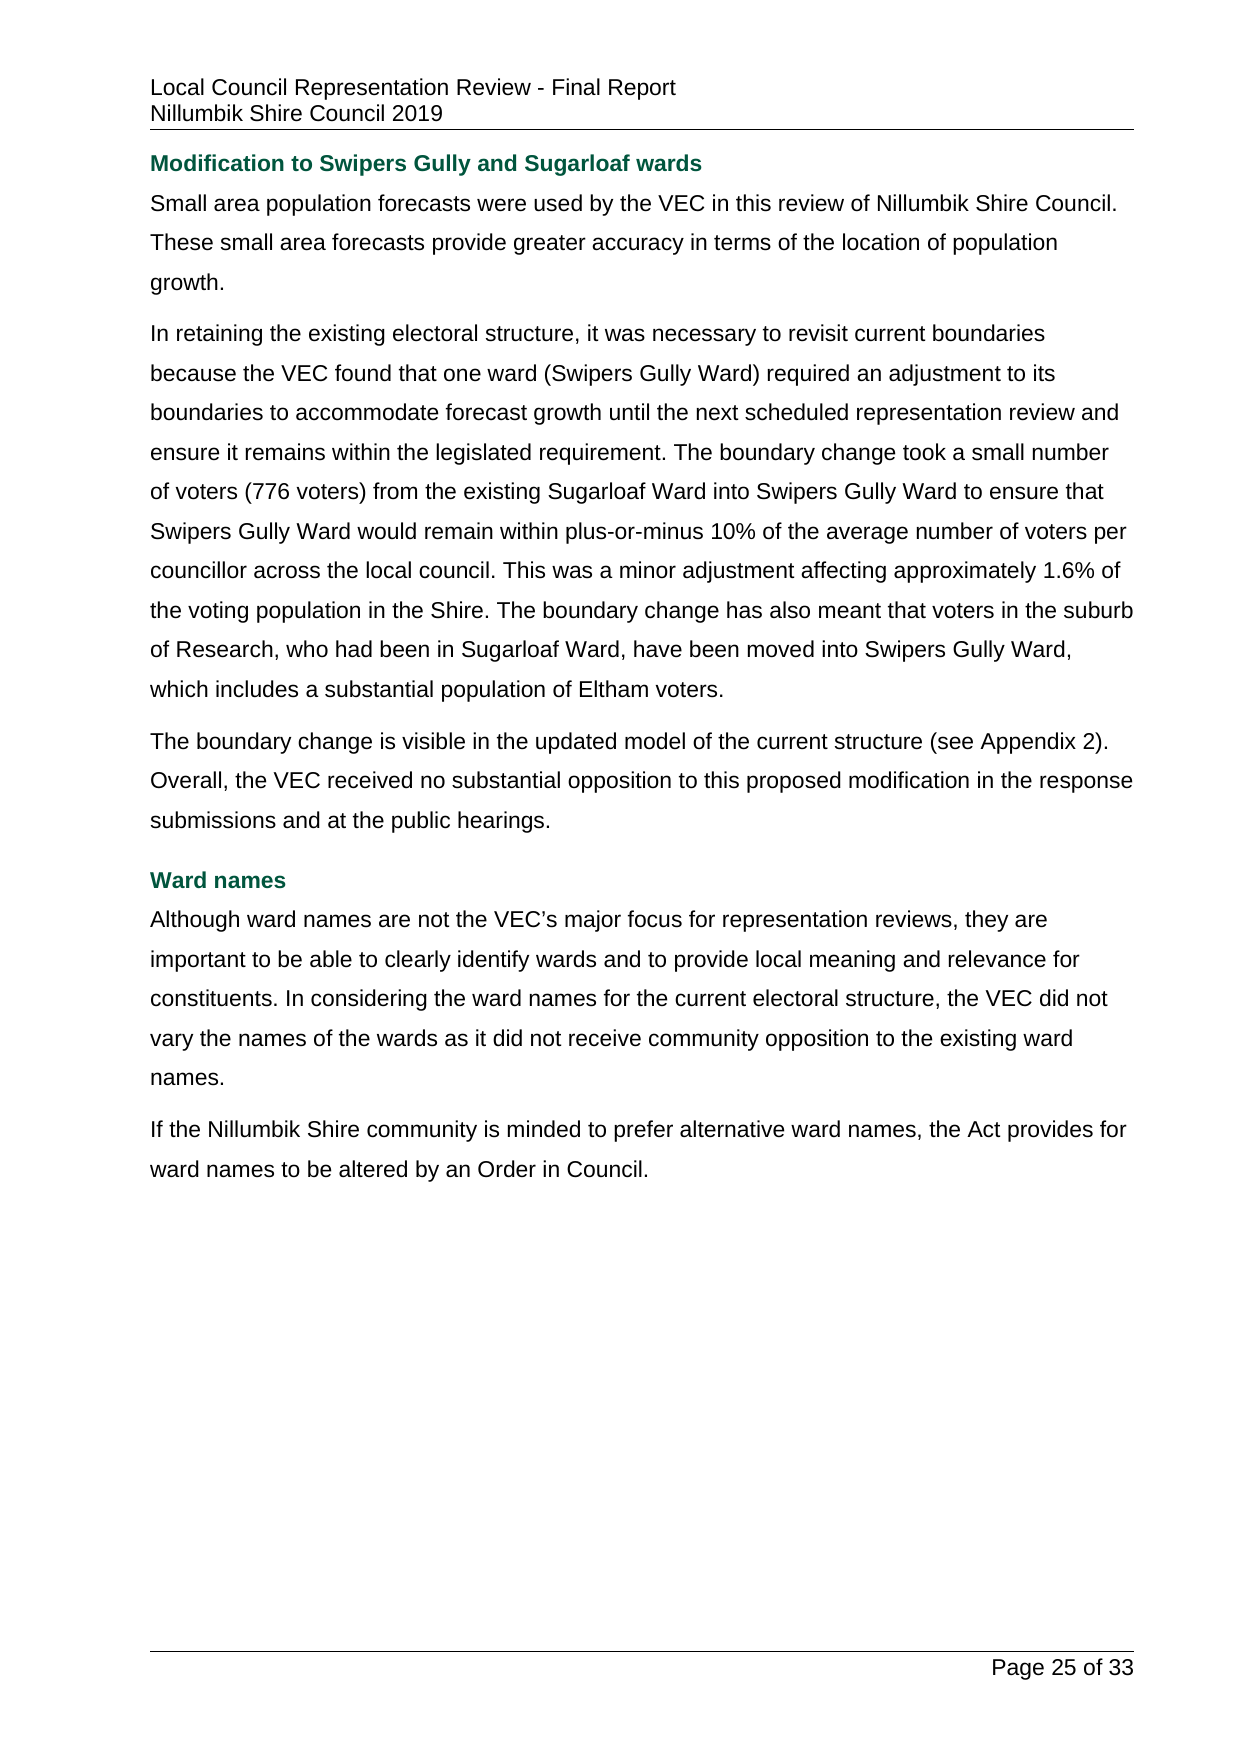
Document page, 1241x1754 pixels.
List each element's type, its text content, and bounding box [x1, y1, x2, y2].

text Small area population forecasts were used by the VEC in this review of Nillumbik Shire Council. These small area forecasts provide greater accuracy in terms of the location of population growth. [150, 189, 1134, 295]
text If the Nillumbik Shire community is minded to prefer alternative ward names, the Act provides for ward names to be altered by an Order in Council. [150, 1116, 1134, 1182]
text In retaining the existing electoral structure, it was necessary to revisit current boundaries because the VEC found that one ward (Swipers Gully Ward) required an adjustment to its boundaries to accommodate forecast growth until the next scheduled representation review and ensure it remains within the legislated requirement. The boundary change took a small number of voters (776 voters) from the existing Sugarloaf Ward into Swipers Gully Ward to ensure that Swipers Gully Ward would remain within plus-or-minus 10% of the average number of voters per councillor across the local council. This was a minor adjustment affecting approximately 1.6% of the voting population in the Shire. The boundary change has also meant that voters in the suburb of Research, who had been in Sugarloaf Ward, have been moved into Swipers Gully Ward, which includes a substantial population of Eltham voters. [150, 320, 1134, 702]
text The boundary change is visible in the updated model of the current structure (see Appendix 2). Overall, the VEC received no substantial opposition to this proposed modification in the response submissions and at the public hearings. [150, 728, 1134, 833]
subtitle Ward names [150, 867, 1134, 893]
subtitle Modification to Swipers Gully and Sugarloaf wards [150, 150, 1134, 176]
text Although ward names are not the VEC’s major focus for representation reviews, they are important to be able to clearly identify wards and to provide local meaning and relevance for constituents. In considering the ward names for the current electoral structure, the VEC did not vary the names of the wards as it did not receive community opposition to the existing ward names. [150, 906, 1134, 1091]
